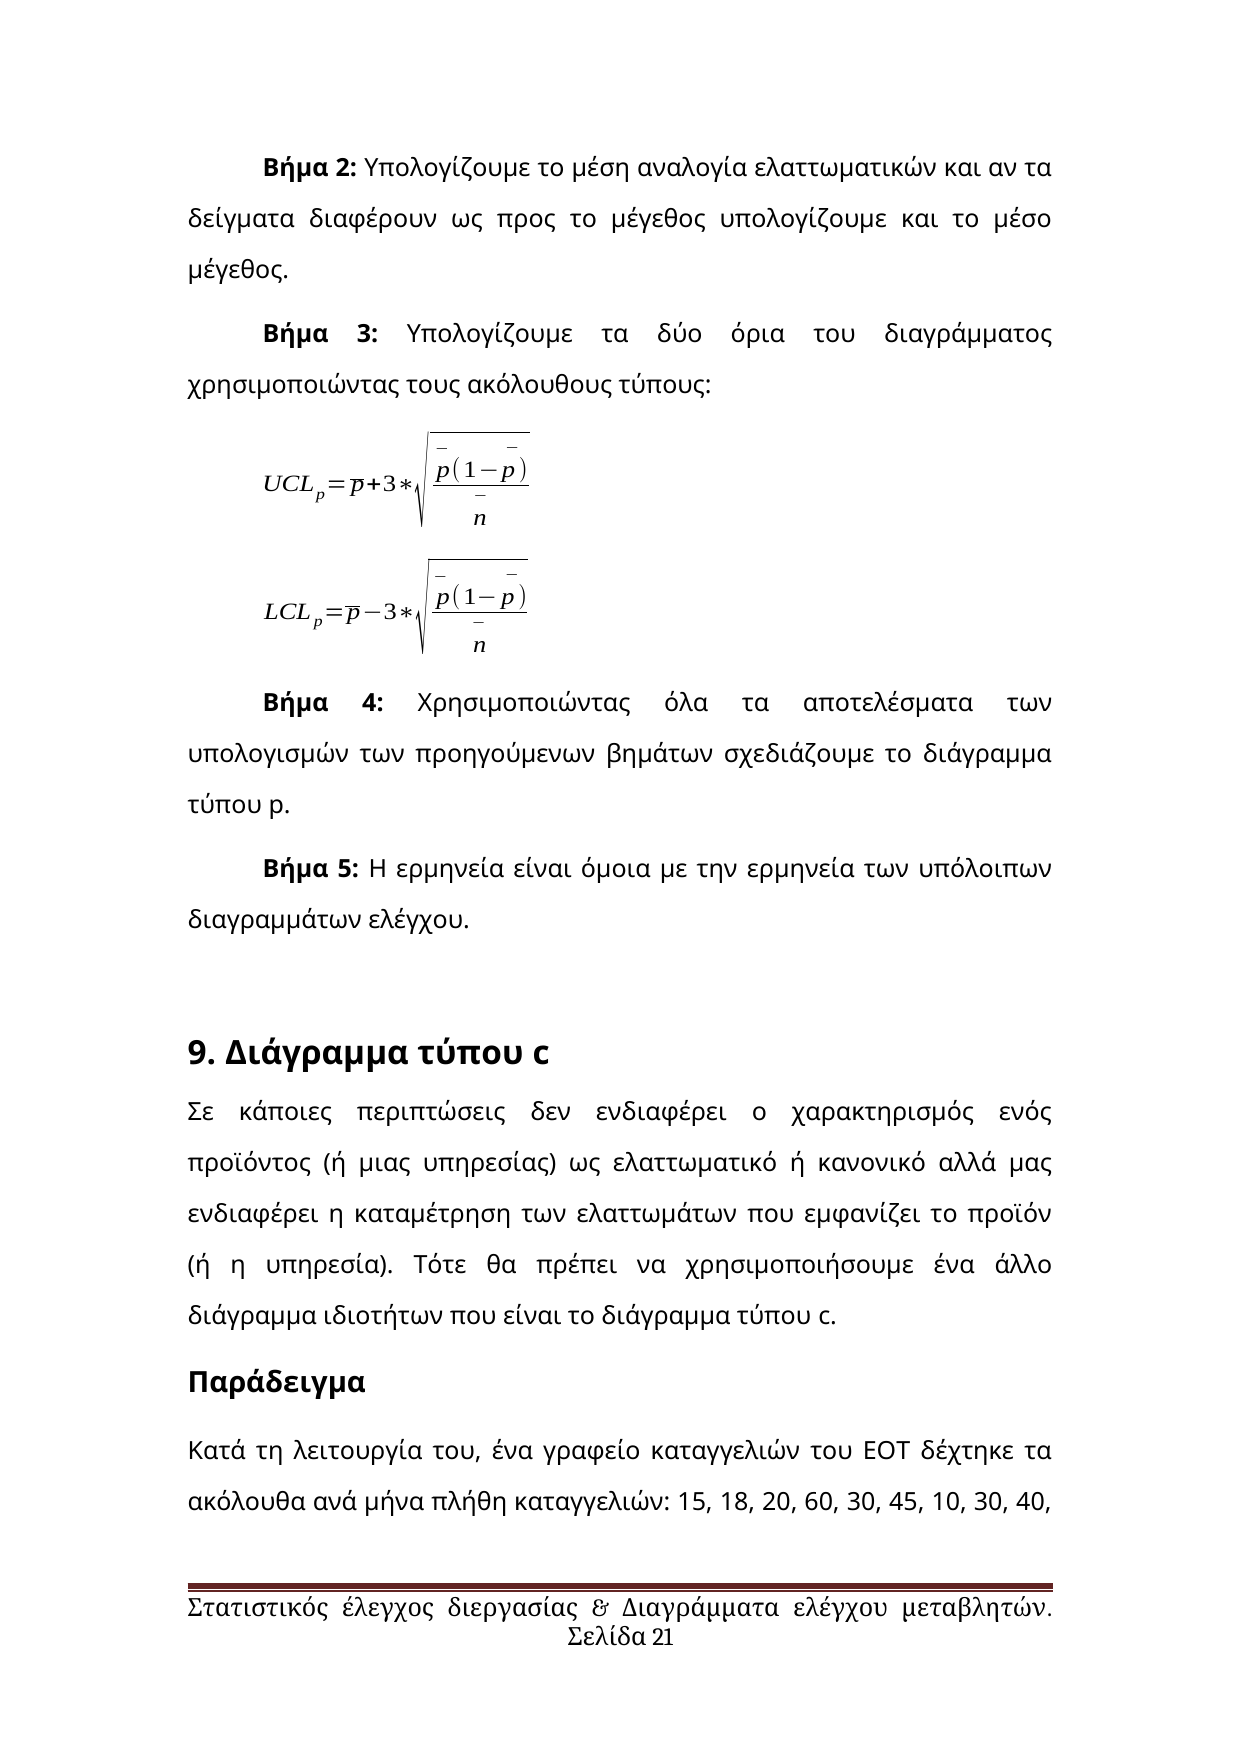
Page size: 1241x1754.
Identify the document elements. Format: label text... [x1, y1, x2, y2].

text Βήμα 2: Υπολογίζουμε το μέση αναλογία ελαττωματικών και αν τα δείγματα διαφέρουν ως προς το μέγεθος υπολογίζουμε και το μέσο μέγεθος. [187, 150, 1053, 286]
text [187, 1433, 1053, 1518]
text Σε κάποιες περιπτώσεις δεν ενδιαφέρει ο χαρακτηρισμός ενός προϊόντος (ή μιας υπηρεσίας) ως ελαττωματικό ή κανονικό αλλά μας ενδιαφέρει η καταμέτρηση των ελαττωμάτων που εμφανίζει το προϊόν (ή η υπηρεσία). Τότε θα πρέπει να χρησιμοποιήσουμε ένα άλλο διάγραμμα ιδιοτήτων που είναι το διάγραμμα τύπου c. [187, 1093, 1053, 1331]
subtitle Διάγραμμα τύπου c [187, 1028, 1053, 1074]
text Βήμα 3: Υπολογίζουμε τα δύο όρια του διαγράμματος χρησιμοποιώντας τους ακόλουθους τύπους: [187, 316, 1053, 401]
text Βήμα 4: Χρησιμοποιώντας όλα τα αποτελέσματα των υπολογισμών των προηγούμενων βημάτων σχεδιάζουμε το διάγραμμα τύπου p. [187, 685, 1053, 821]
text Παράδειγμα [187, 1361, 1053, 1401]
text Βήμα 5: Η ερμηνεία είναι όμοια με την ερμηνεία των υπόλοιπων διαγραμμάτων ελέγχου. [187, 850, 1053, 936]
